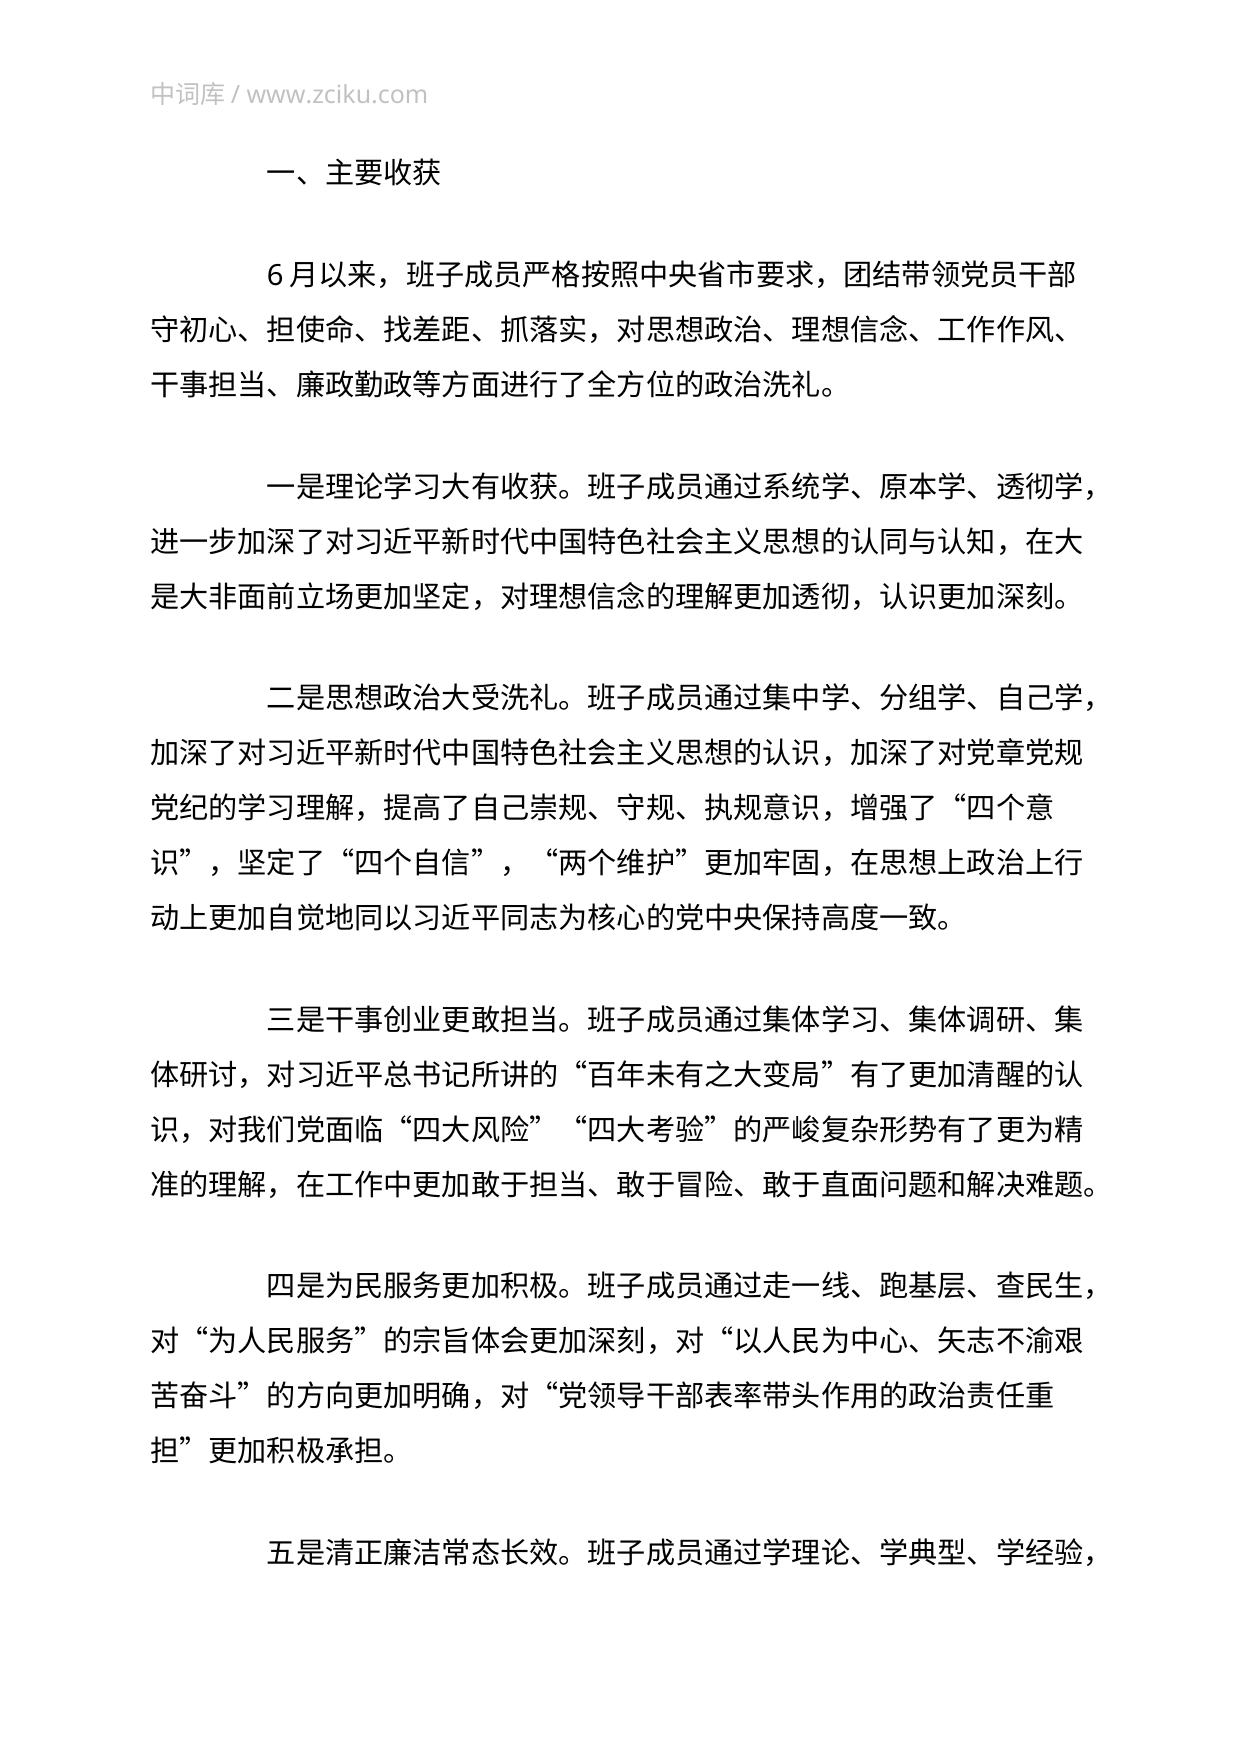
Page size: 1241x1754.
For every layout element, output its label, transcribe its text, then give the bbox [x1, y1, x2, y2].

text 四是为民服务更加积极。班子成员通过走一线、跑基层、查民生，对“为人民服务”的宗旨体会更加深刻，对“以人民为中心、矢志不渝艰苦奋斗”的方向更加明确，对“党领导干部表率带头作用的政治责任重担”更加积极承担。 [150, 1263, 1090, 1470]
text 三是干事创业更敢担当。班子成员通过集体学习、集体调研、集体研讨，对习近平总书记所讲的“百年未有之大变局”有了更加清醒的认识，对我们党面临“四大风险”“四大考验”的严峻复杂形势有了更为精准的理解，在工作中更加敢于担当、敢于冒险、敢于直面问题和解决难题。 [150, 996, 1090, 1203]
text 一、主要收获 [150, 150, 1090, 192]
text 6月以来，班子成员严格按照中央省市要求，团结带领党员干部守初心、担使命、找差距、抓落实，对思想政治、理想信念、工作作风、干事担当、廉政勤政等方面进行了全方位的政治洗礼。 [150, 252, 1090, 404]
text 二是思想政治大受洗礼。班子成员通过集中学、分组学、自己学，加深了对习近平新时代中国特色社会主义思想的认识，加深了对党章党规党纪的学习理解，提高了自己崇规、守规、执规意识，增强了“四个意识”，坚定了“四个自信”，“两个维护”更加牢固，在思想上政治上行动上更加自觉地同以习近平同志为核心的党中央保持高度一致。 [150, 675, 1090, 937]
text 一是理论学习大有收获。班子成员通过系统学、原本学、透彻学，进一步加深了对习近平新时代中国特色社会主义思想的认同与认知，在大是大非面前立场更加坚定，对理想信念的理解更加透彻，认识更加深刻。 [150, 463, 1090, 616]
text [150, 1529, 1090, 1572]
